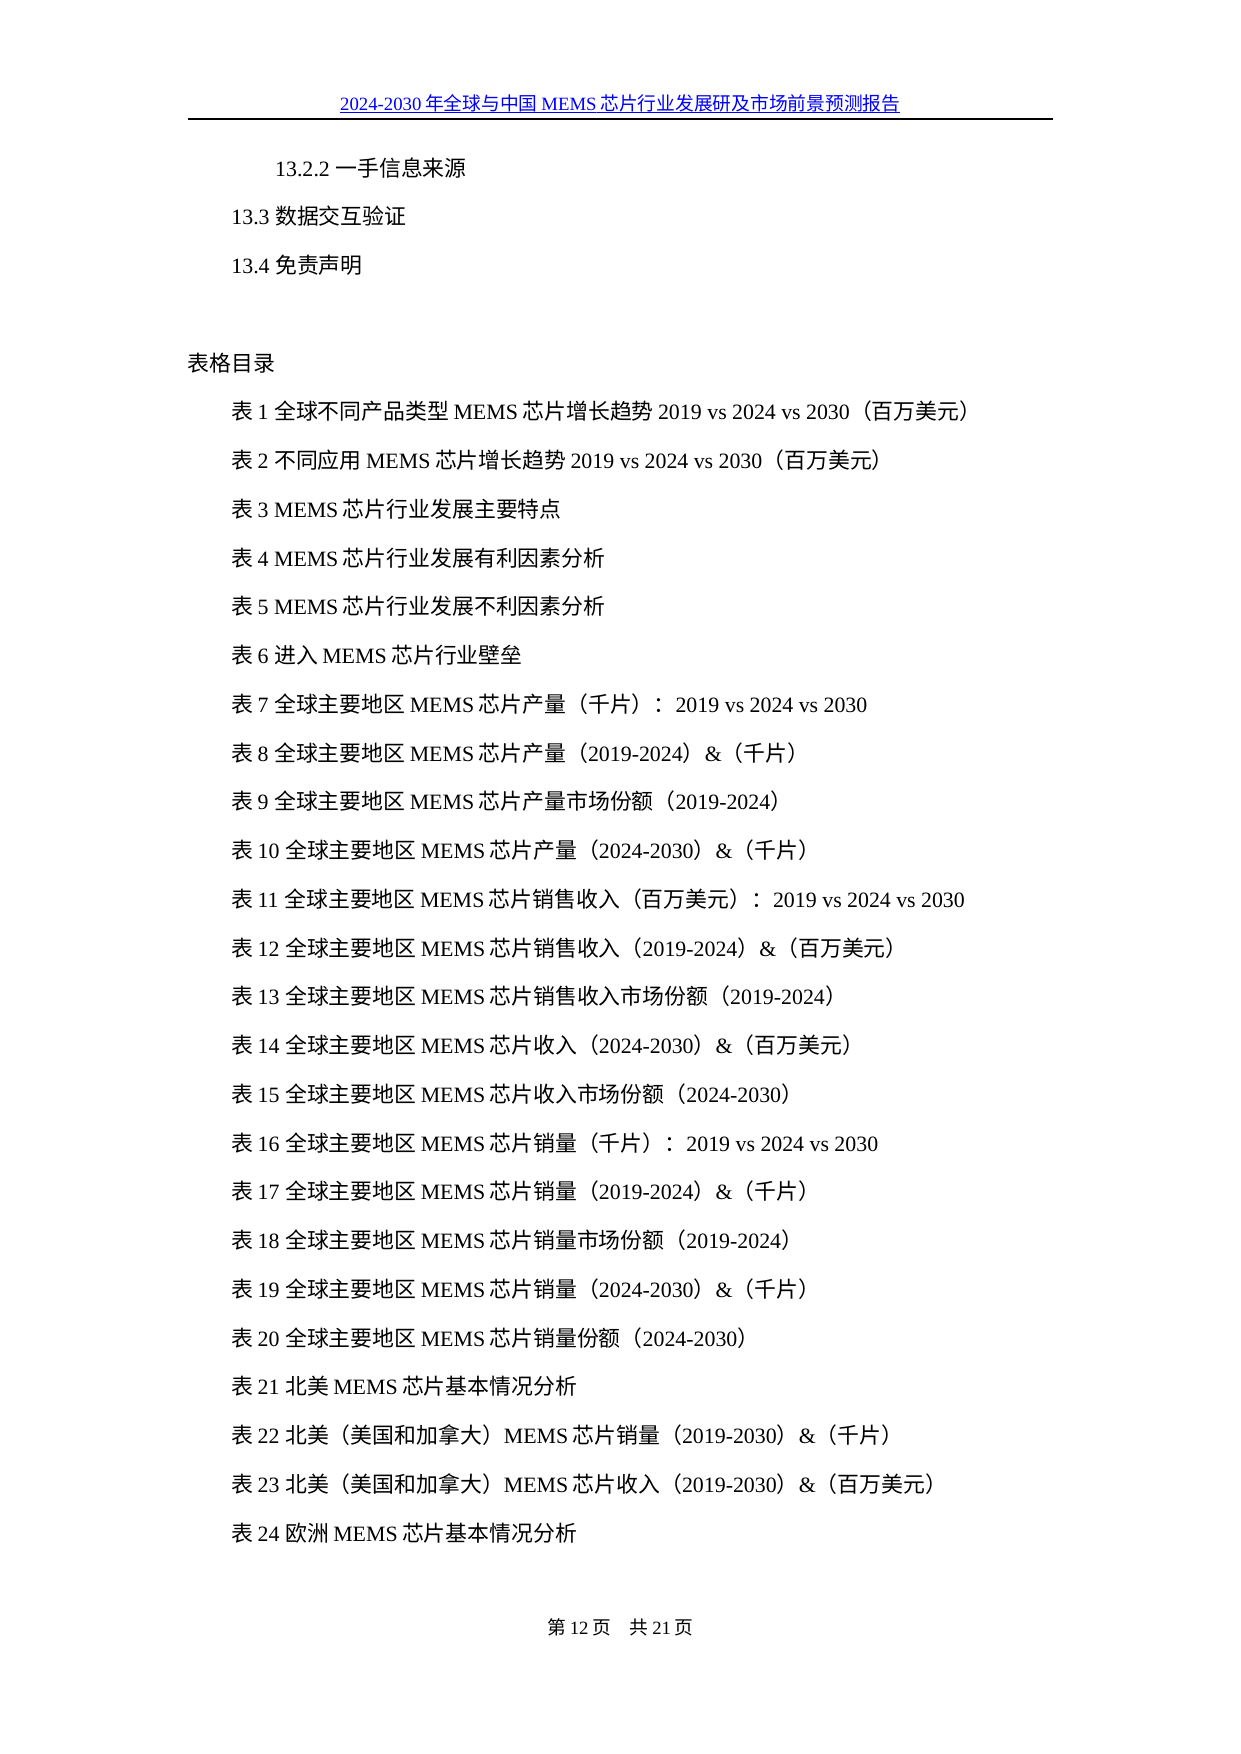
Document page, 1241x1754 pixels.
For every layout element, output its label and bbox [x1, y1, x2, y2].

text [187, 150, 1053, 1548]
